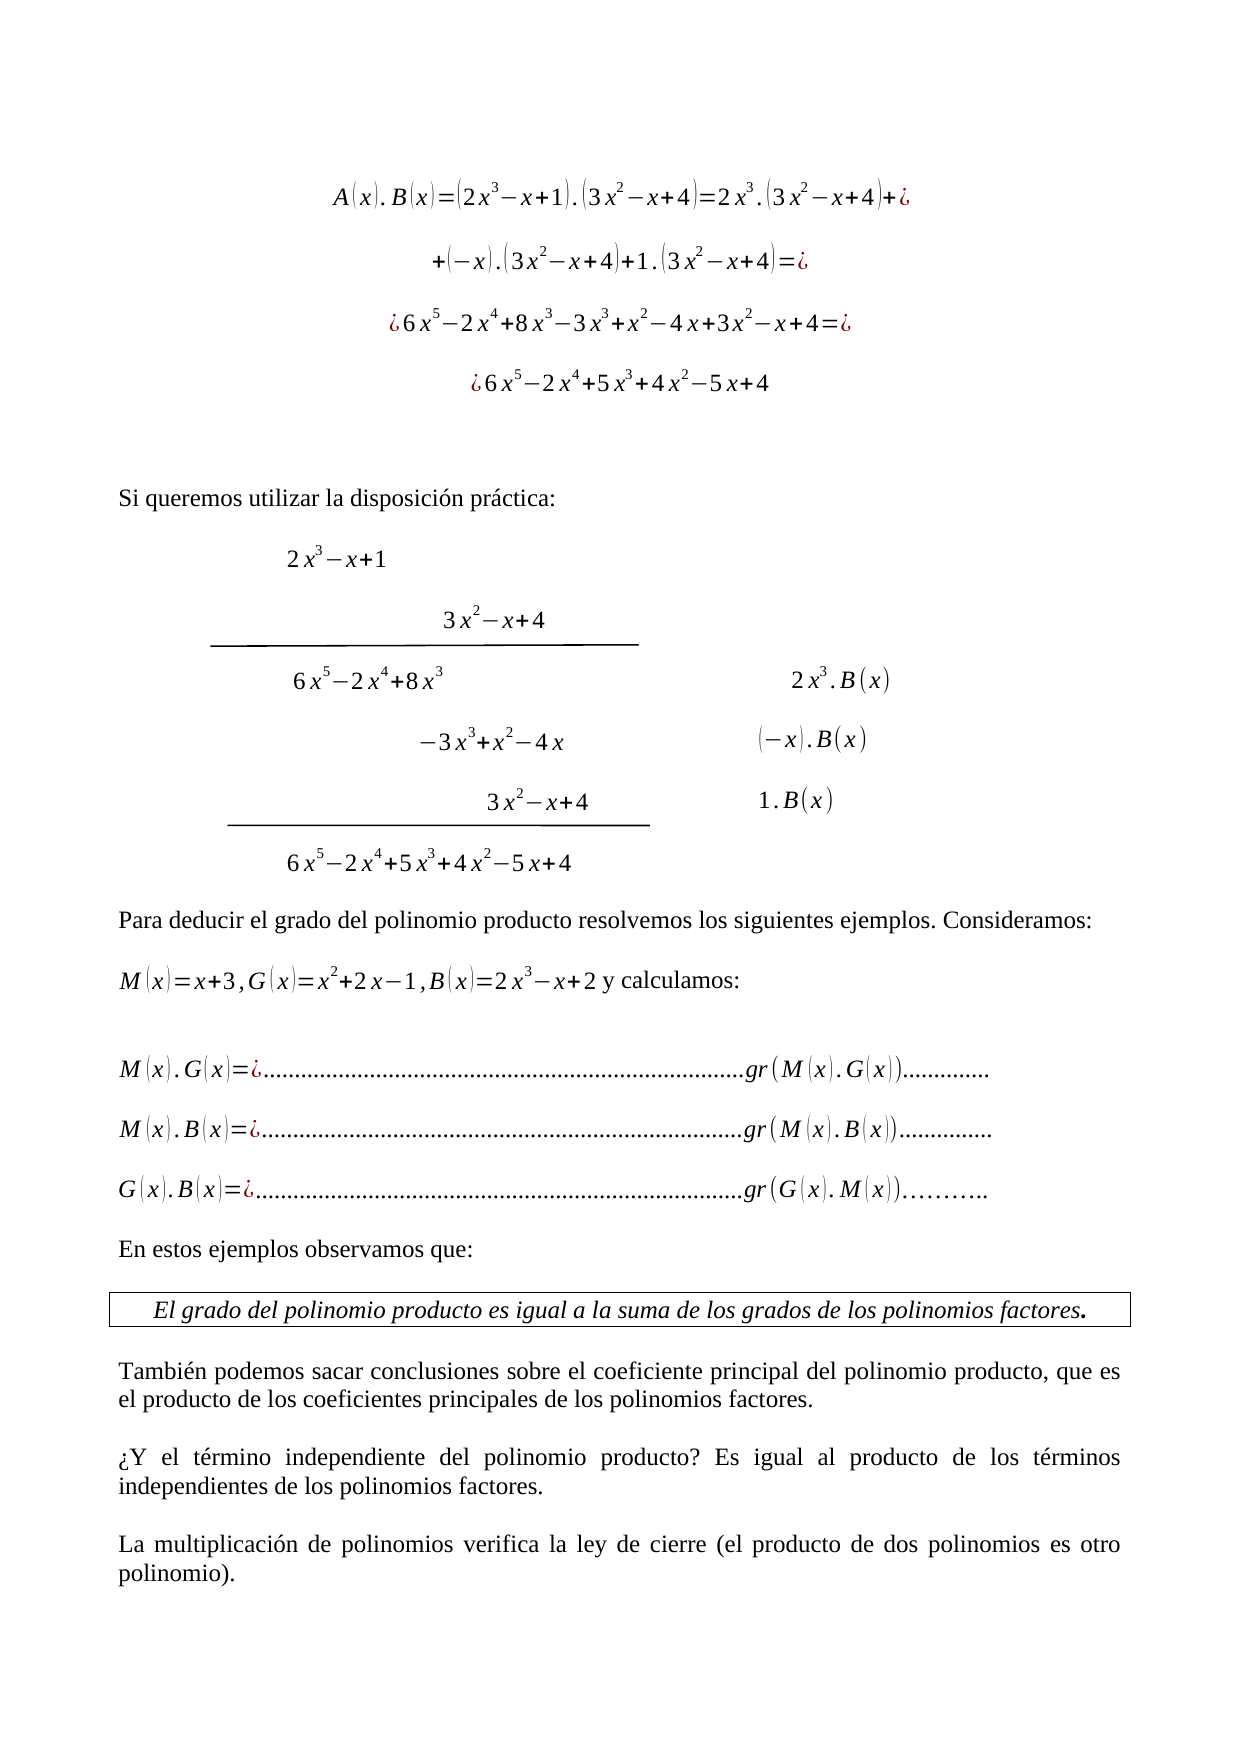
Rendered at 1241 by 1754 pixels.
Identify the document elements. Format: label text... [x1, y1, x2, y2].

text y calculamos: [118, 963, 1122, 1024]
text Si queremos utilizar la disposición práctica: [118, 483, 1122, 512]
text ........................................................................................... [118, 1053, 1122, 1084]
text En estos ejemplos observamos que: [118, 1234, 1122, 1262]
text ............................................................................................ [118, 1113, 1122, 1144]
text Para deducir el grado del polinomio producto resolvemos los siguientes ejemplos. Consideramos: [118, 905, 1122, 934]
text El grado del polinomio producto es igual a la suma de los grados de los polinomios factores. [110, 1293, 1130, 1326]
text La multiplicación de polinomios verifica la ley de cierre (el producto de dos polinomios es otro polinomio). [118, 1529, 1122, 1587]
text ¿Y el término independiente del polinomio producto? Es igual al producto de los términos independientes de los polinomios factores. [118, 1442, 1122, 1500]
text ..............................................................................……….. [118, 1174, 1122, 1204]
text También podemos sacar conclusiones sobre el coeficiente principal del polinomio producto, que es el producto de los coeficientes principales de los polinomios factores. [118, 1356, 1122, 1413]
